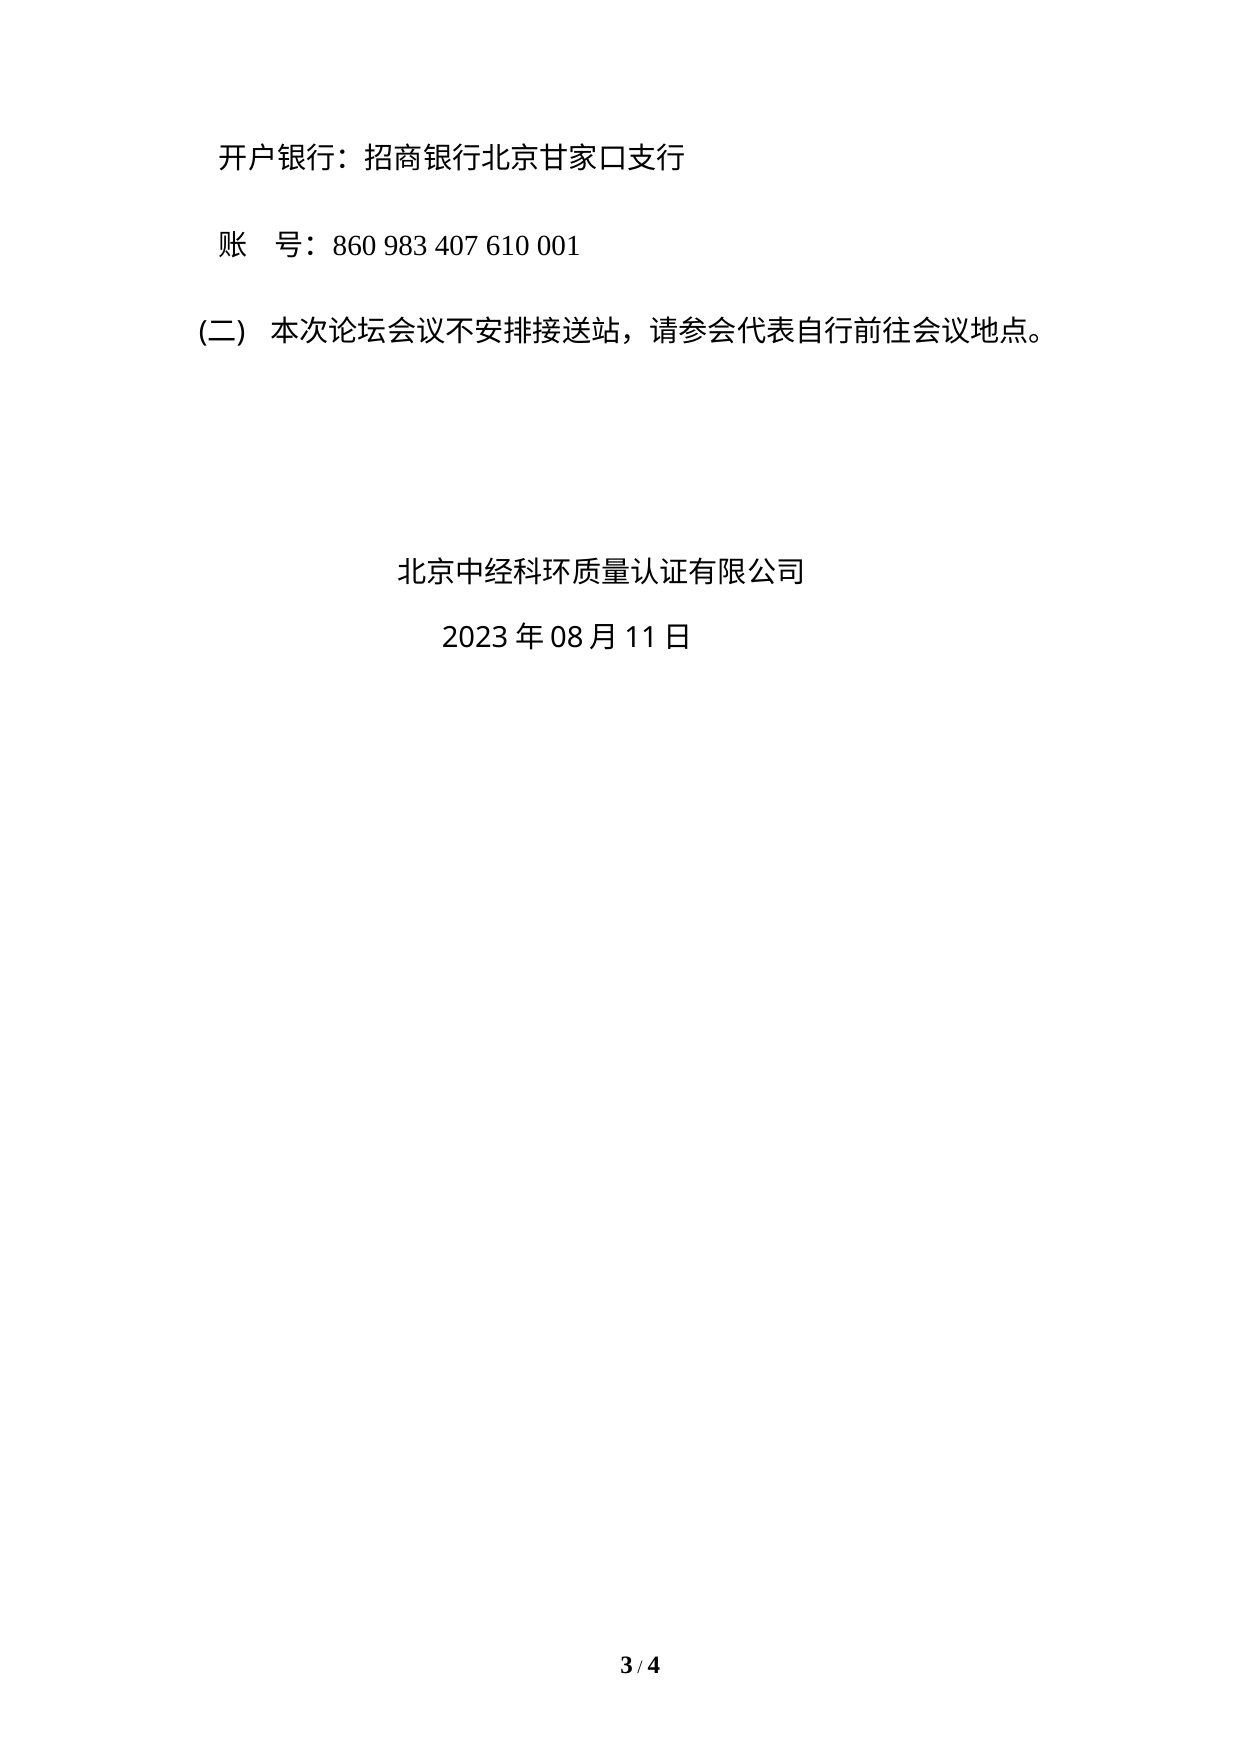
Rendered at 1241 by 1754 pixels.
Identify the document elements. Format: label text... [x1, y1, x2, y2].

text 账 号：860 983 407 610 001 [131, 210, 1144, 275]
text 2023年08月11日 [131, 603, 1144, 668]
text 北京中经科环质量认证有限公司 [131, 538, 1144, 603]
list 本次论坛会议不安排接送站，请参会代表自行前往会议地点。 [198, 296, 1144, 361]
text 开户银行：招商银行北京甘家口支行 [131, 123, 1144, 188]
